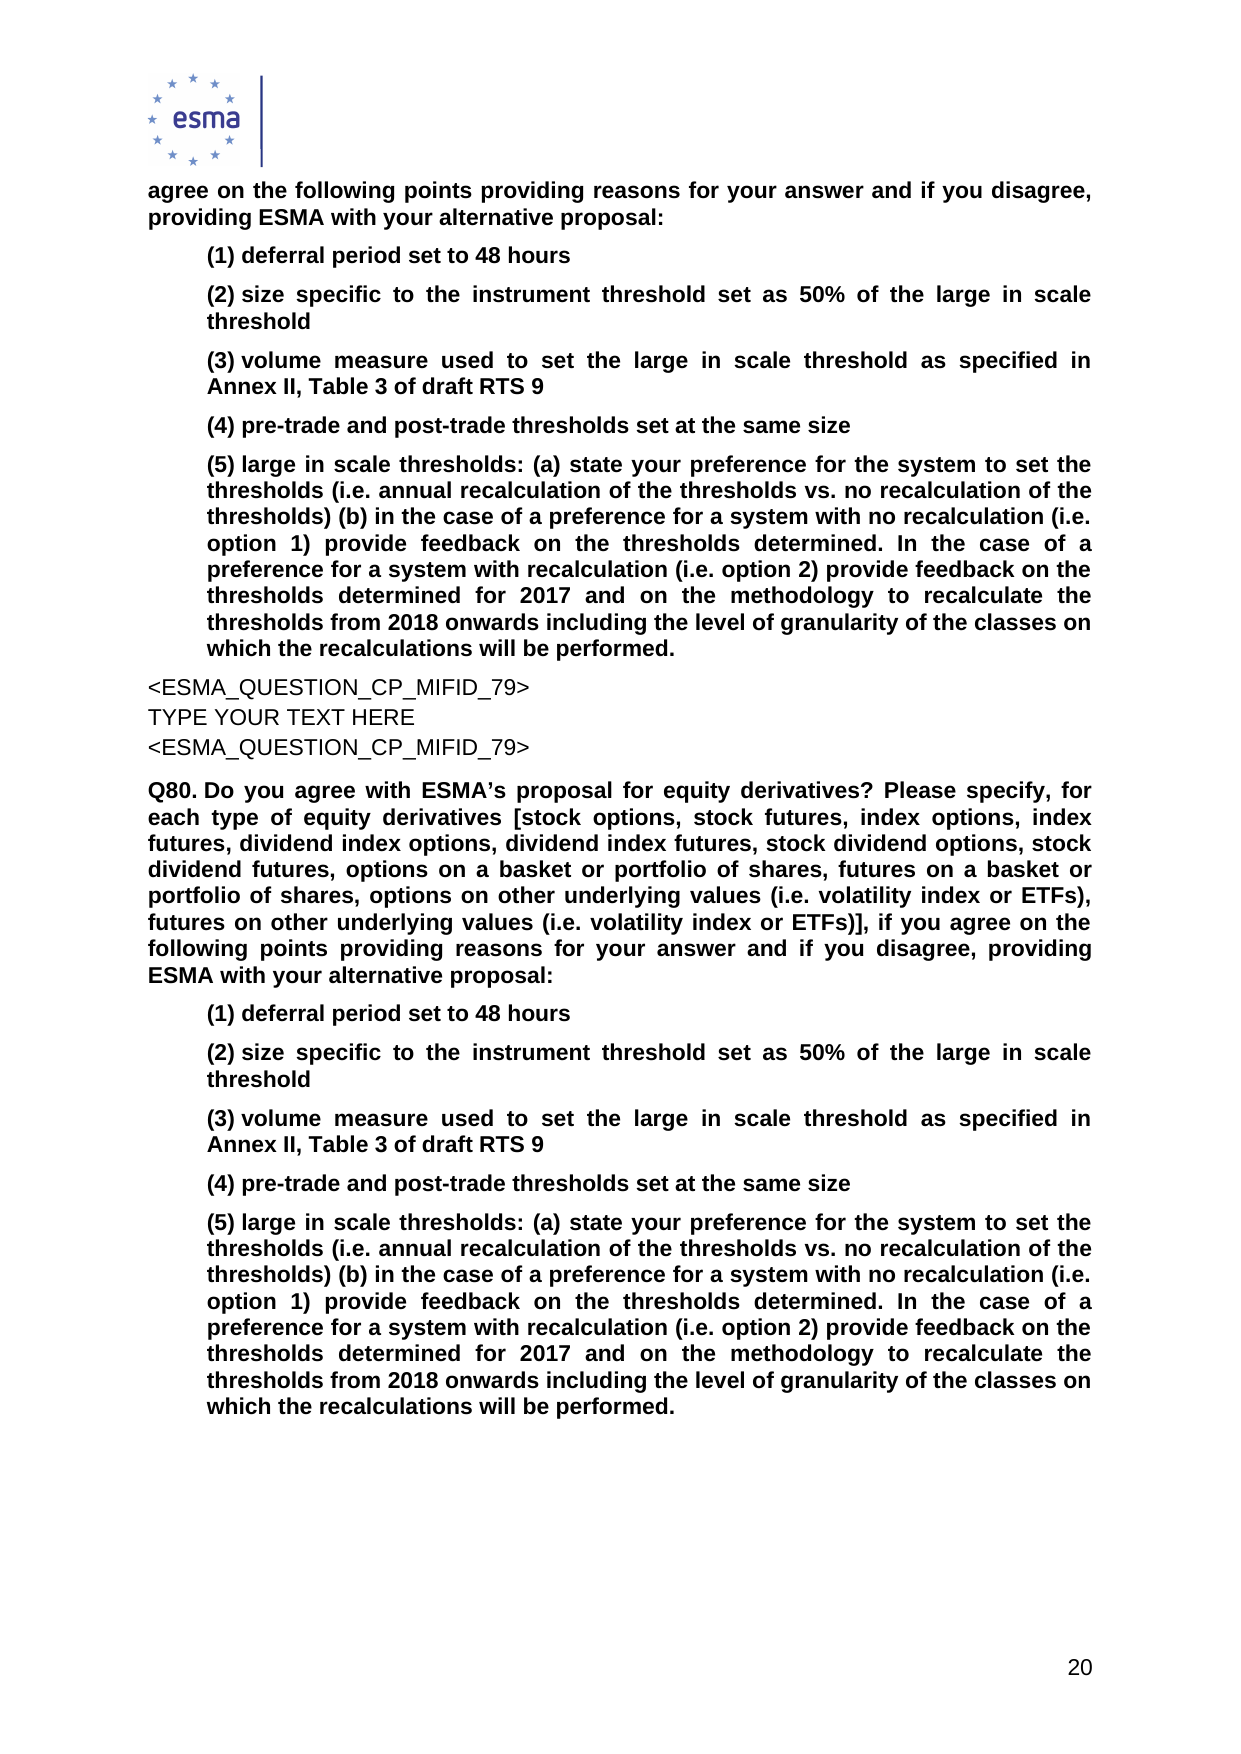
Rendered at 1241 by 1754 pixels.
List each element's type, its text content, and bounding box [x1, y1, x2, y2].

text large in scale thresholds: (a) state your preference for the system to set the thresholds (i.e. annual recalculation of the thresholds vs. no recalculation of the thresholds) (b) in the case of a preference for a system with no recalculation (i.e. option 1) provide feedback on the thresholds determined. In the case of a preference for a system with recalculation (i.e. option 2) provide feedback on the thresholds determined for 2017 and on the methodology to recalculate the thresholds from 2018 onwards including the level of granularity of the classes on which the recalculations will be performed. [207, 1208, 1093, 1419]
text Do you agree with ESMA’s proposal for equity derivatives? Please specify, for each type of equity derivatives [stock options, stock futures, index options, index futures, dividend index options, dividend index futures, stock dividend options, stock dividend futures, options on a basket or portfolio of shares, futures on a basket or portfolio of shares, options on other underlying values (i.e. volatility index or ETFs), futures on other underlying values (i.e. volatility index or ETFs)], if you agree on the following points providing reasons for your answer and if you disagree, providing ESMA with your alternative proposal: [148, 777, 1093, 988]
text pre-trade and post-trade thresholds set at the same size [207, 412, 1093, 438]
text deferral period set to 48 hours [207, 242, 1093, 269]
text TYPE YOUR TEXT HERE [148, 704, 1093, 731]
text volume measure used to set the large in scale threshold as specified in Annex II, Table 3 of draft RTS 9 [207, 1104, 1093, 1157]
text large in scale thresholds: (a) state your preference for the system to set the thresholds (i.e. annual recalculation of the thresholds vs. no recalculation of the thresholds) (b) in the case of a preference for a system with no recalculation (i.e. option 1) provide feedback on the thresholds determined. In the case of a preference for a system with recalculation (i.e. option 2) provide feedback on the thresholds determined for 2017 and on the methodology to recalculate the thresholds from 2018 onwards including the level of granularity of the classes on which the recalculations will be performed. [207, 451, 1093, 661]
text pre-trade and post-trade thresholds set at the same size [207, 1170, 1093, 1196]
text <ESMA_QUESTION_CP_MIFID_79> [148, 674, 1093, 700]
text size specific to the instrument threshold set as 50% of the large in scale threshold [207, 281, 1093, 334]
text deferral period set to 48 hours [207, 1000, 1093, 1027]
text <ESMA_QUESTION_CP_MIFID_79> [148, 734, 1093, 761]
picture [147, 73, 240, 166]
text volume measure used to set the large in scale threshold as specified in Annex II, Table 3 of draft RTS 9 [207, 347, 1093, 399]
text size specific to the instrument threshold set as 50% of the large in scale threshold [207, 1039, 1093, 1092]
